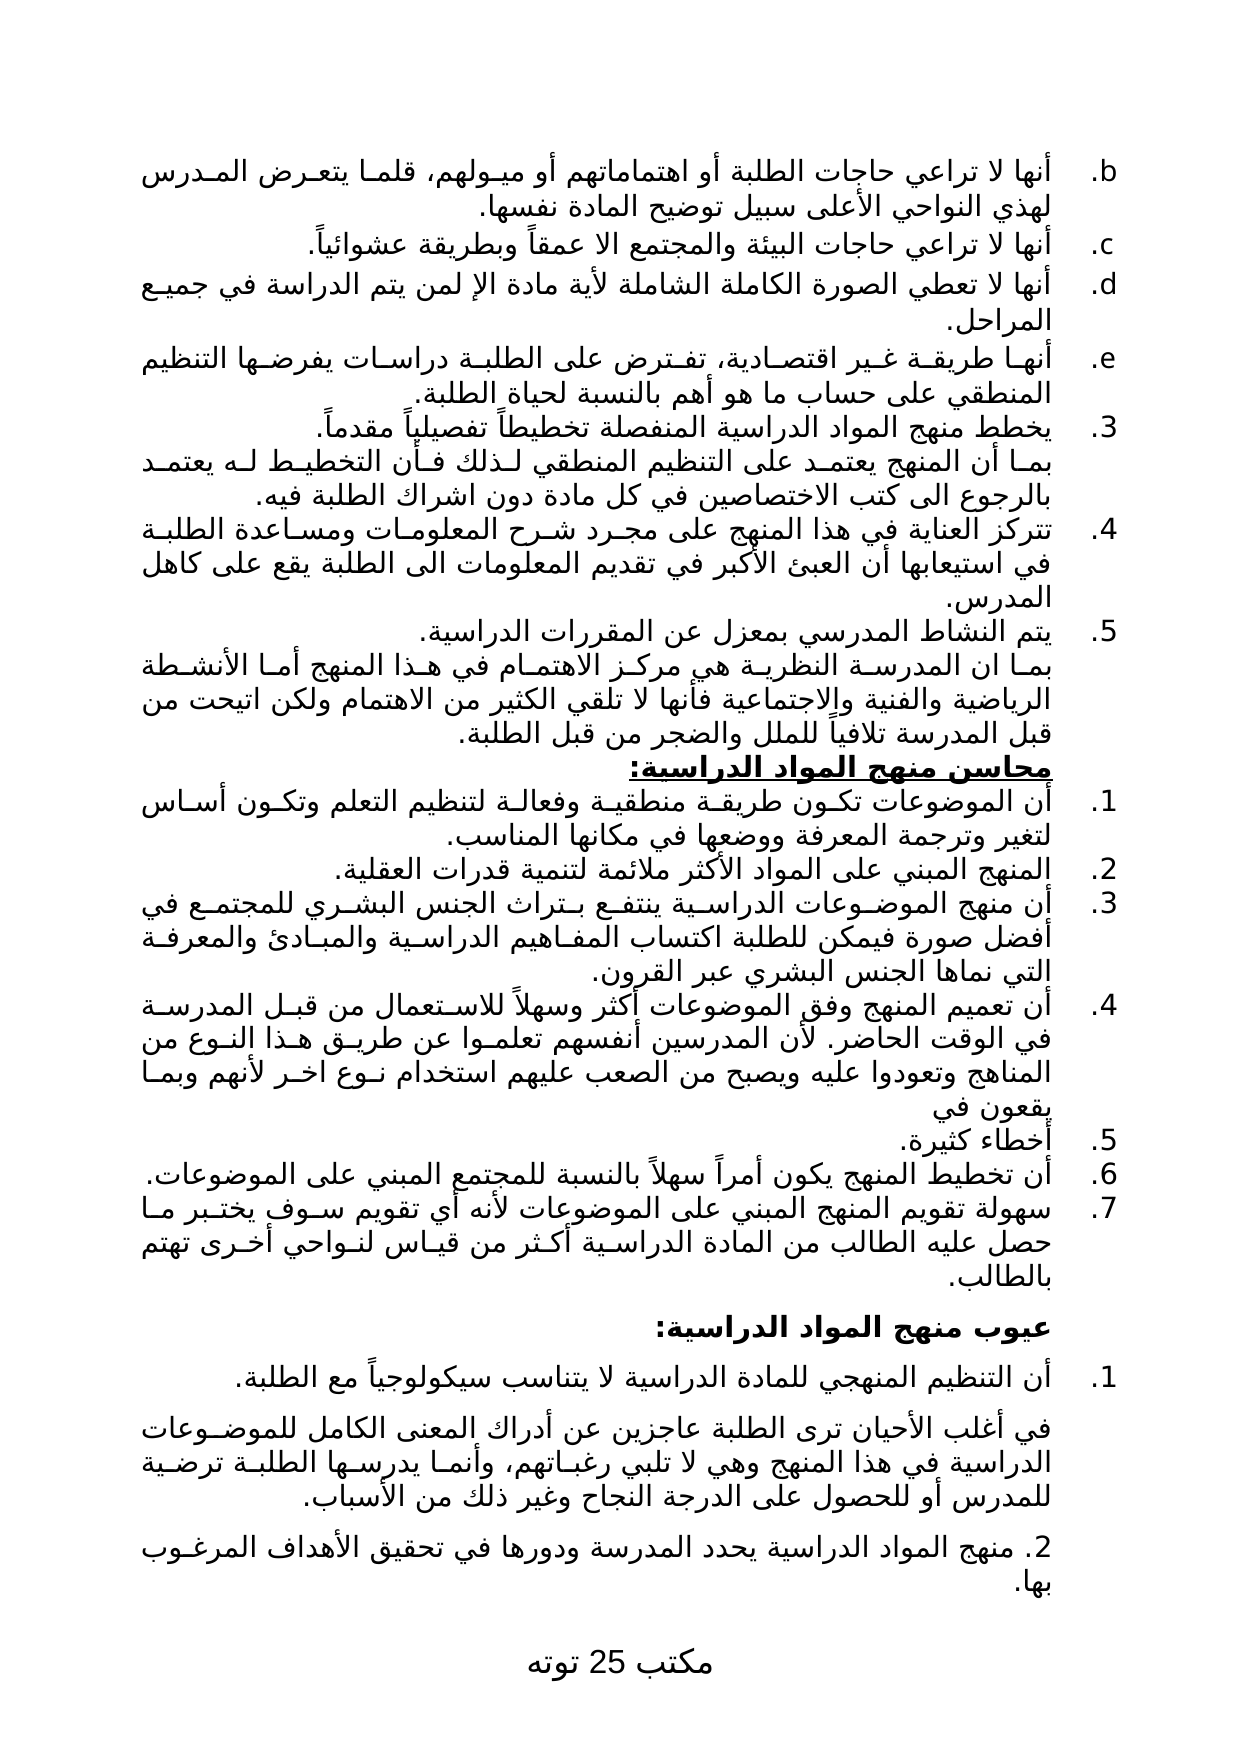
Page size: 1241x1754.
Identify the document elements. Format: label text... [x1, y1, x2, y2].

list بما ان المدرسة النظرية هي مركز الاهتمام في هذا المنهج أما الأنشطة الرياضية والفنية والاجتماعية فأنها لا تلقي الكثير من الاهتمام ولكن اتيحت من قبل المدرسة تلافياً للملل والضجر من قبل الطلبة. [141, 648, 1053, 750]
list المنهج المبني على المواد الأكثر ملائمة لتنمية قدرات العقلية. [141, 852, 1090, 886]
list يخطط منهج المواد الدراسية المنفصلة تخطيطاً تفصيلياً مقدماً. [141, 411, 1090, 444]
list تتركز العناية في هذا المنهج على مجرد شرح المعلومات ومساعدة الطلبة في استيعابها أن العبئ الأكبر في تقديم المعلومات الى الطلبة يقع على كاهل المدرس. [141, 512, 1090, 614]
list بما أن المنهج يعتمد على التنظيم المنطقي لذلك فأن التخطيط له يعتمد بالرجوع الى كتب الاختصاصين في كل مادة دون اشراك الطلبة فيه. [141, 444, 1053, 512]
list يتم النشاط المدرسي بمعزل عن المقررات الدراسية. [141, 614, 1090, 648]
list أن التنظيم المنهجي للمادة الدراسية لا يتناسب سيكولوجياً مع الطلبة. [141, 1361, 1090, 1395]
list أنها لا تعطي الصورة الكاملة الشاملة لأية مادة الإ لمن يتم الدراسة في جميع المراحل. [141, 263, 1090, 337]
list أنها لا تراعي حاجات البيئة والمجتمع الا عمقاً وبطريقة عشوائياً. [141, 224, 1090, 263]
text عيوب منهج المواد الدراسية: [141, 1310, 1053, 1344]
list سهولة تقويم المنهج المبني على الموضوعات لأنه أي تقويم سوف يختبر ما حصل عليه الطالب من المادة الدراسية أكثر من قياس لنواحي أخرى تهتم بالطالب. [141, 1192, 1090, 1293]
list أن الموضوعات تكون طريقة منطقية وفعالة لتنظيم التعلم وتكون أساس لتغير وترجمة المعرفة ووضعها في مكانها المناسب. [141, 784, 1090, 852]
list أن تخطيط المنهج يكون أمراً سهلاً بالنسبة للمجتمع المبني على الموضوعات. [141, 1158, 1090, 1192]
text في أغلب الأحيان ترى الطلبة عاجزين عن أدراك المعنى الكامل للموضوعات الدراسية في هذا المنهج وهي لا تلبي رغباتهم، وأنما يدرسها الطلبة ترضية للمدرس أو للحصول على الدرجة النجاح وغير ذلك من الأسباب. [141, 1411, 1053, 1513]
list أن منهج الموضوعات الدراسية ينتفع بتراث الجنس البشري للمجتمع في أفضل صورة فيمكن للطلبة اكتساب المفاهيم الدراسية والمبادئ والمعرفة التي نماها الجنس البشري عبر القرون. [141, 886, 1090, 988]
list أنها لا تراعي حاجات الطلبة أو اهتماماتهم أو ميولهم، قلما يتعرض المدرس لهذي النواحي الأعلى سبيل توضيح المادة نفسها. [141, 150, 1090, 224]
list أن تعميم المنهج وفق الموضوعات أكثر وسهلاً للاستعمال من قبل المدرسة في الوقت الحاضر. لأن المدرسين أنفسهم تعلموا عن طريق هذا النوع من المناهج وتعودوا عليه ويصبح من الصعب عليهم استخدام نوع اخر لأنهم وبما يقعون في [141, 988, 1090, 1124]
list أخطاء كثيرة. [141, 1124, 1090, 1158]
list أنها طريقة غير اقتصادية، تفترض على الطلبة دراسات يفرضها التنظيم المنطقي على حساب ما هو أهم بالنسبة لحياة الطلبة. [141, 337, 1090, 411]
text 2. منهج المواد الدراسية يحدد المدرسة ودورها في تحقيق الأهداف المرغوب بها. [141, 1530, 1053, 1598]
list محاسن منهج المواد الدراسية: [141, 750, 1053, 784]
